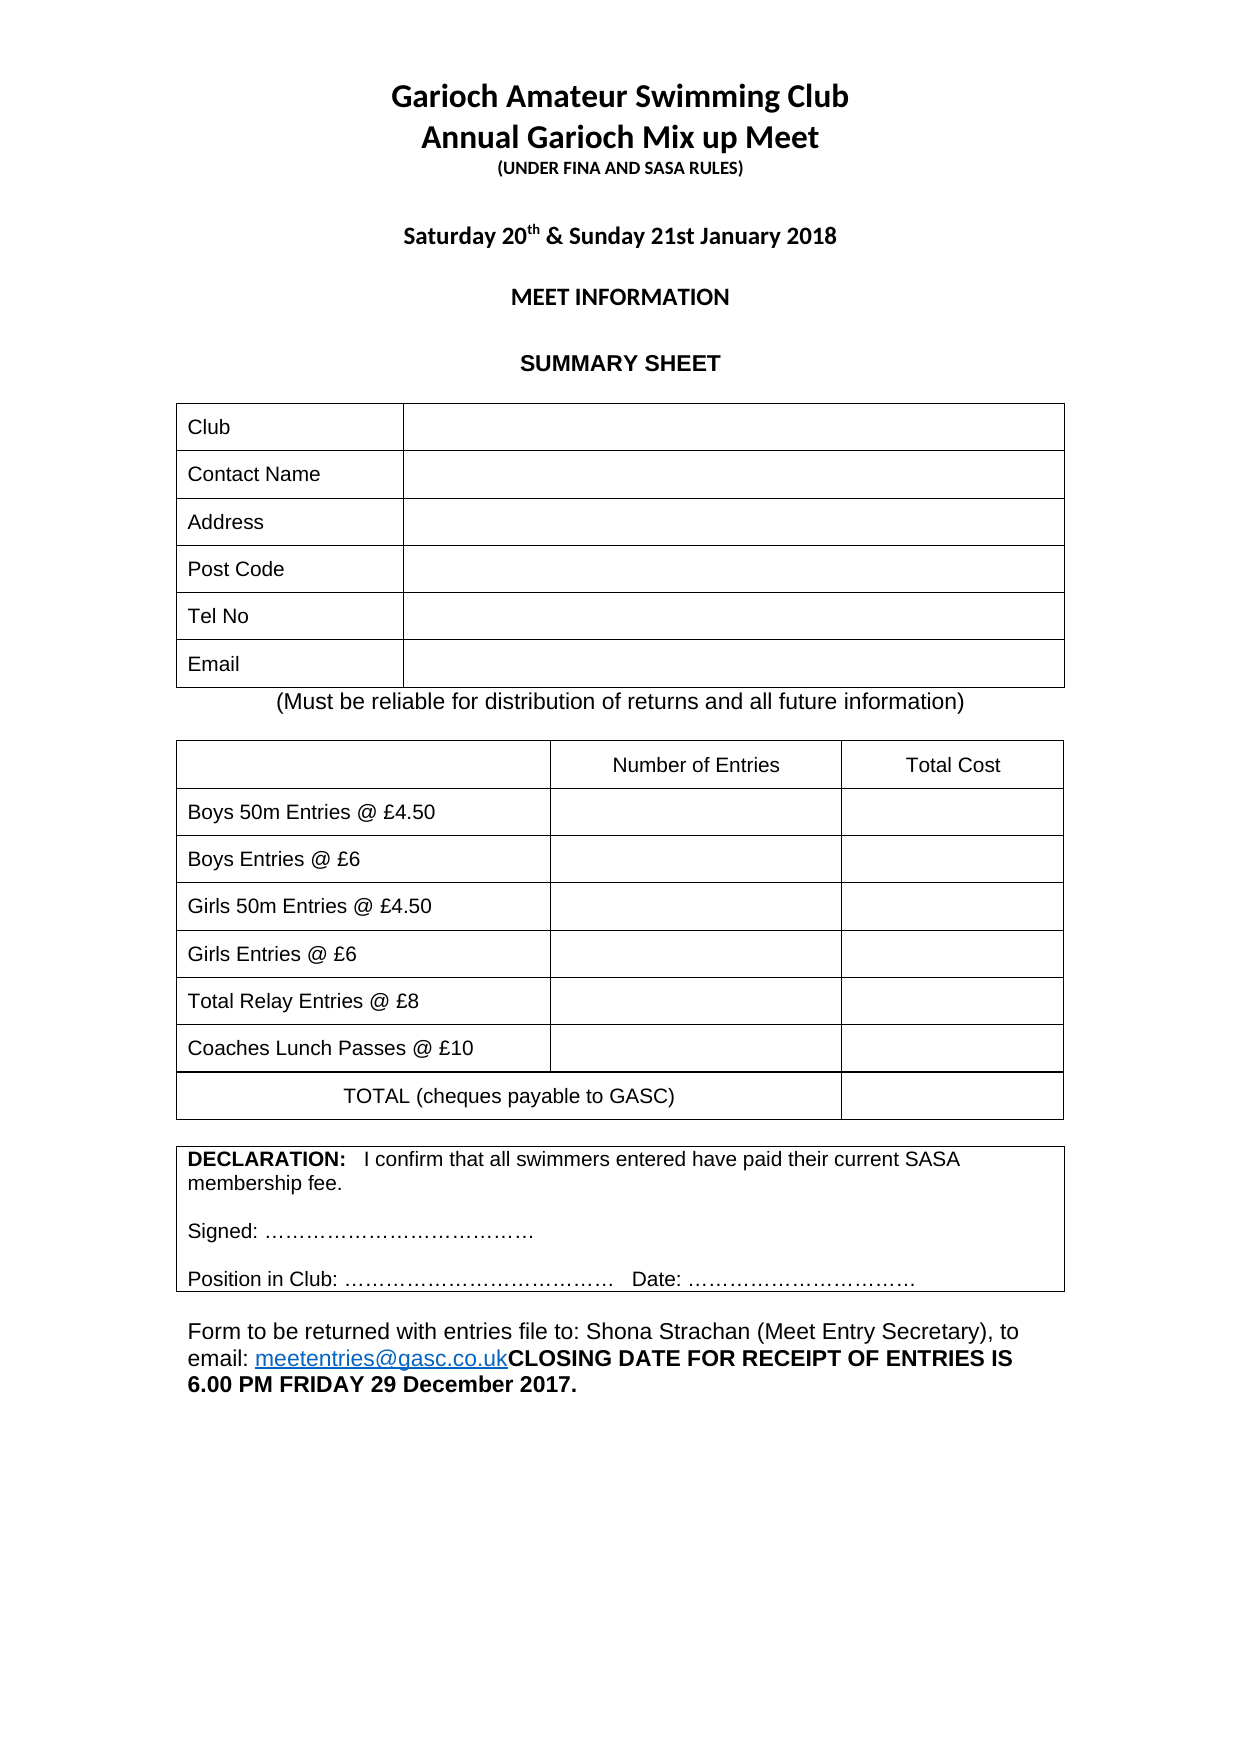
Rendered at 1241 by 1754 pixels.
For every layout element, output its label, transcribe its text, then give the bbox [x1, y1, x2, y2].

table_header [177, 741, 550, 788]
table_cell Girls 50m Entries @ £4.50 [177, 883, 550, 929]
table_cell Post Code [177, 546, 403, 592]
table_cell [842, 931, 1063, 977]
table_cell [842, 1025, 1063, 1071]
table_header DECLARATION: I confirm that all swimmers entered have paid their current SASA membership fee. Signed: ………………………………… Position in Club: ………………………………… Date: …………………………… [177, 1147, 1064, 1291]
table_cell [842, 883, 1063, 929]
table_cell [404, 499, 1064, 545]
table_cell Email [177, 640, 403, 687]
table_cell Address [177, 499, 403, 545]
table_cell [551, 883, 841, 929]
table_cell Total Relay Entries @ £8 [177, 978, 550, 1024]
table_cell Boys 50m Entries @ £4.50 [177, 789, 550, 835]
table_cell Contact Name [177, 451, 403, 497]
table_cell [404, 593, 1064, 639]
table_cell [404, 640, 1064, 687]
table_cell Girls Entries @ £6 [177, 931, 550, 977]
text Form to be returned with entries file to: Shona Strachan (Meet Entry Secretary), to email: meetentries@gasc.co.ukCLOSING DATE FOR RECEIPT OF ENTRIES IS 6.00 PM FRIDAY 29 December 2017. [187, 1318, 1053, 1397]
table_cell [551, 978, 841, 1024]
table_header Club [177, 404, 403, 450]
table_cell [404, 546, 1064, 592]
text (Must be reliable for distribution of returns and all future information) [187, 688, 1053, 714]
table_cell [551, 1025, 841, 1071]
table_header Total Cost [842, 741, 1063, 788]
table_cell [842, 836, 1063, 882]
table_cell [842, 1073, 1063, 1119]
table_cell [551, 789, 841, 835]
table_header [404, 404, 1064, 450]
table_cell [551, 931, 841, 977]
table_cell Tel No [177, 593, 403, 639]
table_cell [551, 836, 841, 882]
table_cell [842, 789, 1063, 835]
text SUMMARY SHEET [187, 350, 1053, 376]
table_cell TOTAL (cheques payable to GASC) [177, 1073, 841, 1119]
table_cell [842, 978, 1063, 1024]
table_cell [404, 451, 1064, 497]
table_cell Boys Entries @ £6 [177, 836, 550, 882]
table_header Number of Entries [551, 741, 841, 788]
table_cell Coaches Lunch Passes @ £10 [177, 1025, 550, 1071]
